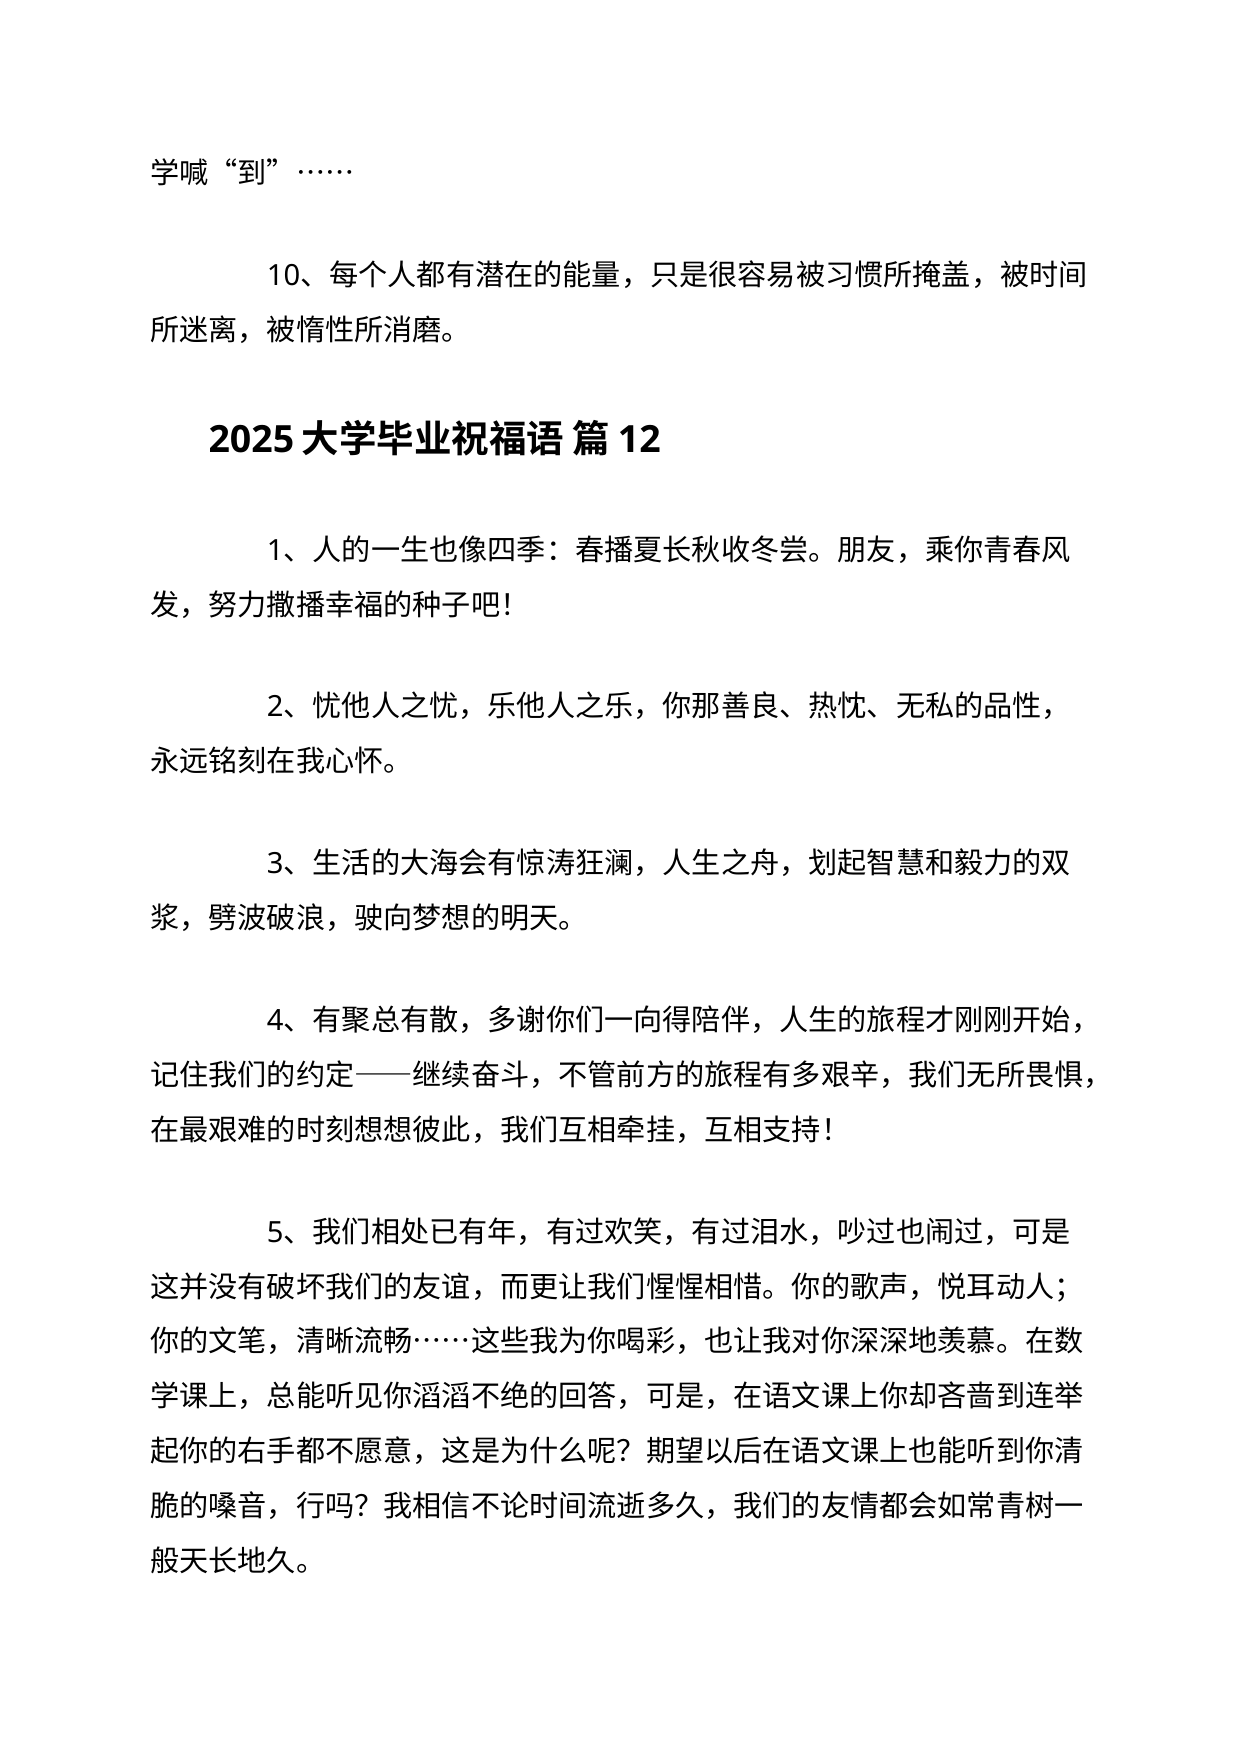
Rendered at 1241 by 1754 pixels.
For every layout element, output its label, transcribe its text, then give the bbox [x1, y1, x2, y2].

text 10、每个人都有潜在的能量，只是很容易被习惯所掩盖，被时间所迷离，被惰性所消磨。 [150, 252, 1090, 349]
text 4、有聚总有散，多谢你们一向得陪伴，人生的旅程才刚刚开始，记住我们的约定——继续奋斗，不管前方的旅程有多艰辛，我们无所畏惧，在最艰难的时刻想想彼此，我们互相牵挂，互相支持！ [150, 996, 1090, 1149]
text 5、我们相处已有年，有过欢笑，有过泪水，吵过也闹过，可是这并没有破坏我们的友谊，而更让我们惺惺相惜。你的歌声，悦耳动人；你的文笔，清晰流畅……这些我为你喝彩，也让我对你深深地羡慕。在数学课上，总能听见你滔滔不绝的回答，可是，在语文课上你却吝啬到连举起你的右手都不愿意，这是为什么呢？期望以后在语文课上也能听到你清脆的嗓音，行吗？我相信不论时间流逝多久，我们的友情都会如常青树一般天长地久。 [150, 1208, 1090, 1580]
text 3、生活的大海会有惊涛狂澜，人生之舟，划起智慧和毅力的双浆，劈波破浪，驶向梦想的明天。 [150, 840, 1090, 937]
text 2、忧他人之忧，乐他人之乐，你那善良、热忱、无私的品性，永远铭刻在我心怀。 [150, 683, 1090, 780]
text 2025大学毕业祝福语 篇12 [150, 408, 1090, 463]
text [150, 150, 1090, 192]
text 1、人的一生也像四季：春播夏长秋收冬尝。朋友，乘你青春风发，努力撒播幸福的种子吧！ [150, 526, 1090, 623]
